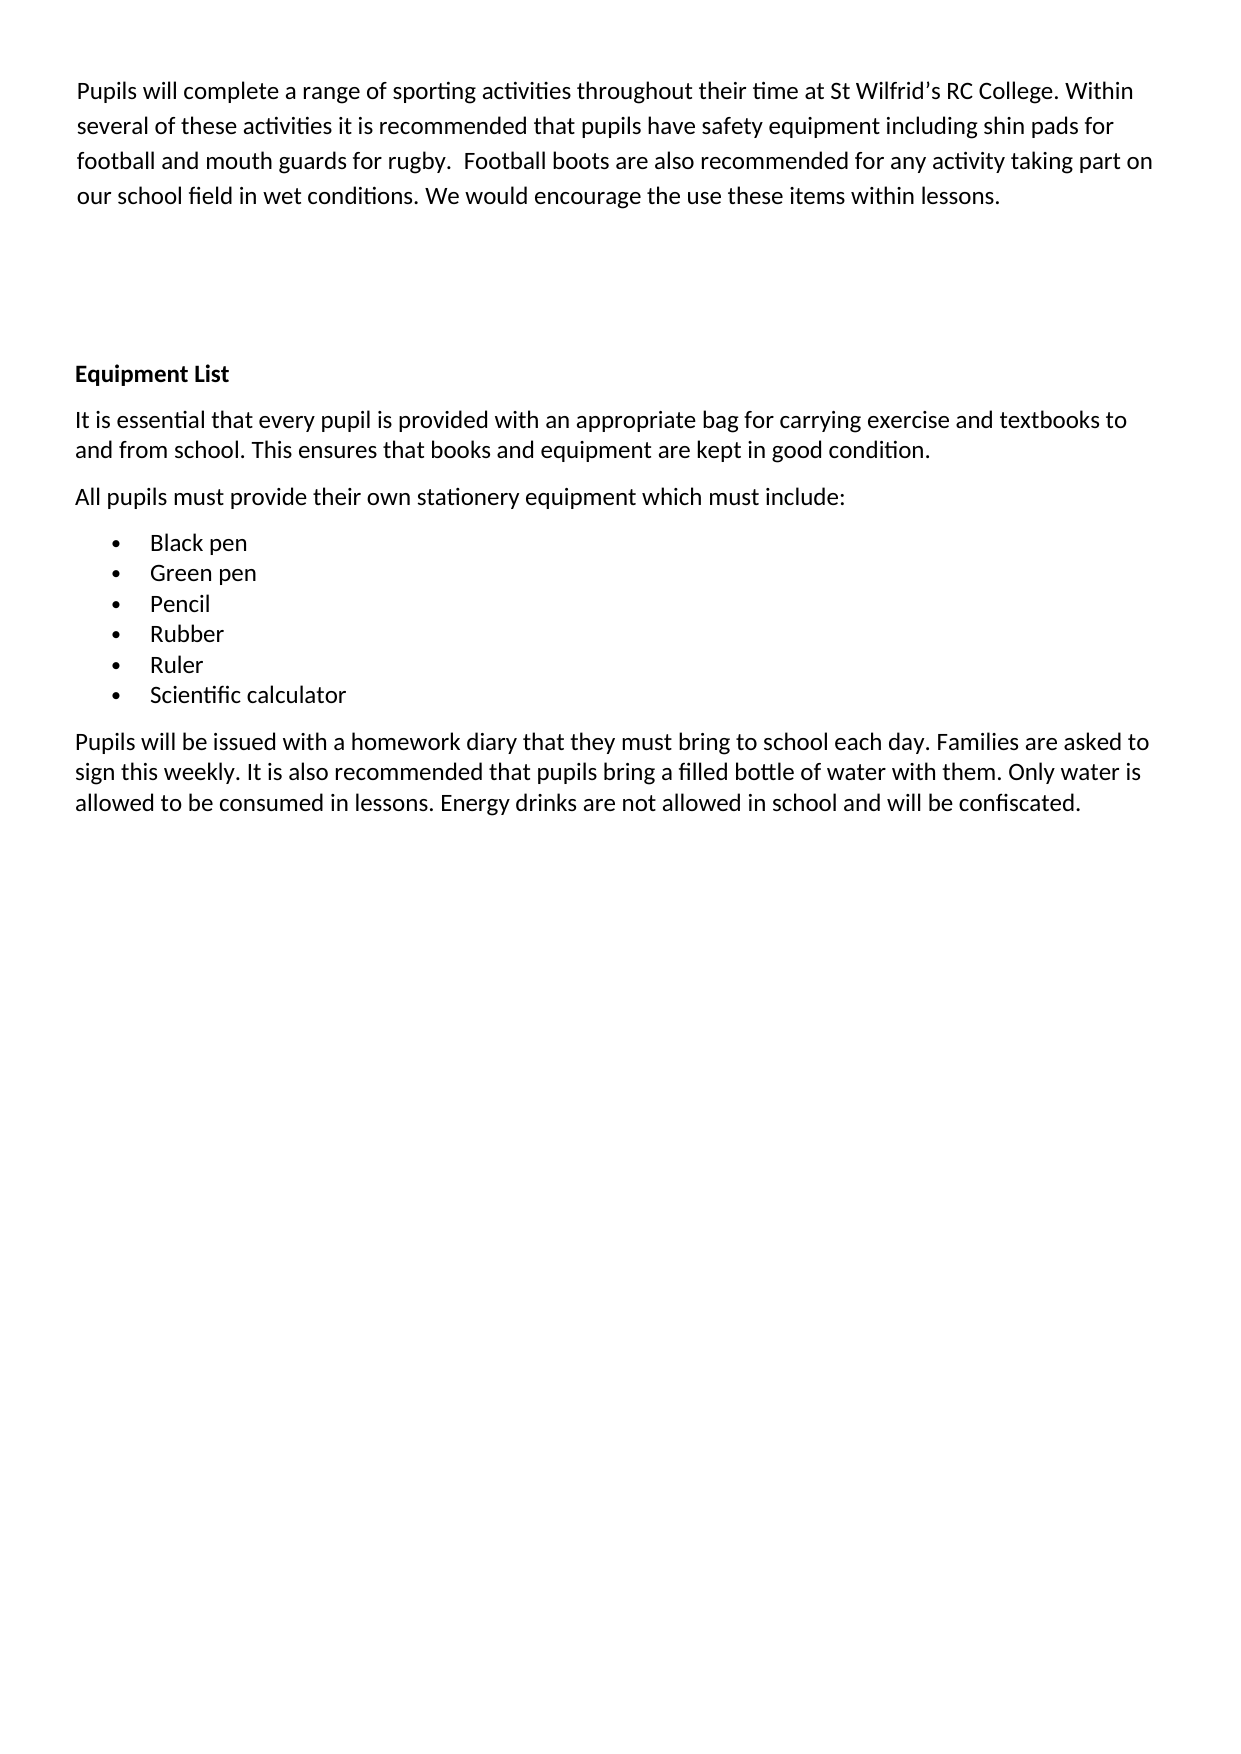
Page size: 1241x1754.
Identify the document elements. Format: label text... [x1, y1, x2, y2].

text Pupils will complete a range of sporting activities throughout their time at St Wilfrid’s RC College. Within several of these activities it is recommended that pupils have safety equipment including shin pads for football and mouth guards for rugby. Football boots are also recommended for any activity taking part on our school field in wet conditions. We would encourage the use these items within lessons. [77, 75, 1165, 211]
list Scientific calculator [112, 679, 1165, 710]
text Pupils will be issued with a homework diary that they must bring to school each day. Families are asked to sign this weekly. It is also recommended that pupils bring a filled bottle of water with them. Only water is allowed to be consumed in lessons. Energy drinks are not allowed in school and will be confiscated. [75, 726, 1165, 817]
list Ruler [112, 649, 1165, 679]
list Green pen [112, 557, 1165, 588]
text It is essential that every pupil is provided with an appropriate bag for carrying exercise and textbooks to and from school. This ensures that books and equipment are kept in good condition. [75, 404, 1165, 465]
list Rubber [112, 618, 1165, 649]
text Equipment List [75, 358, 1165, 388]
text All pupils must provide their own stationery equipment which must include: [75, 481, 1165, 511]
list Black pen [112, 527, 1165, 557]
list Pencil [112, 588, 1165, 618]
